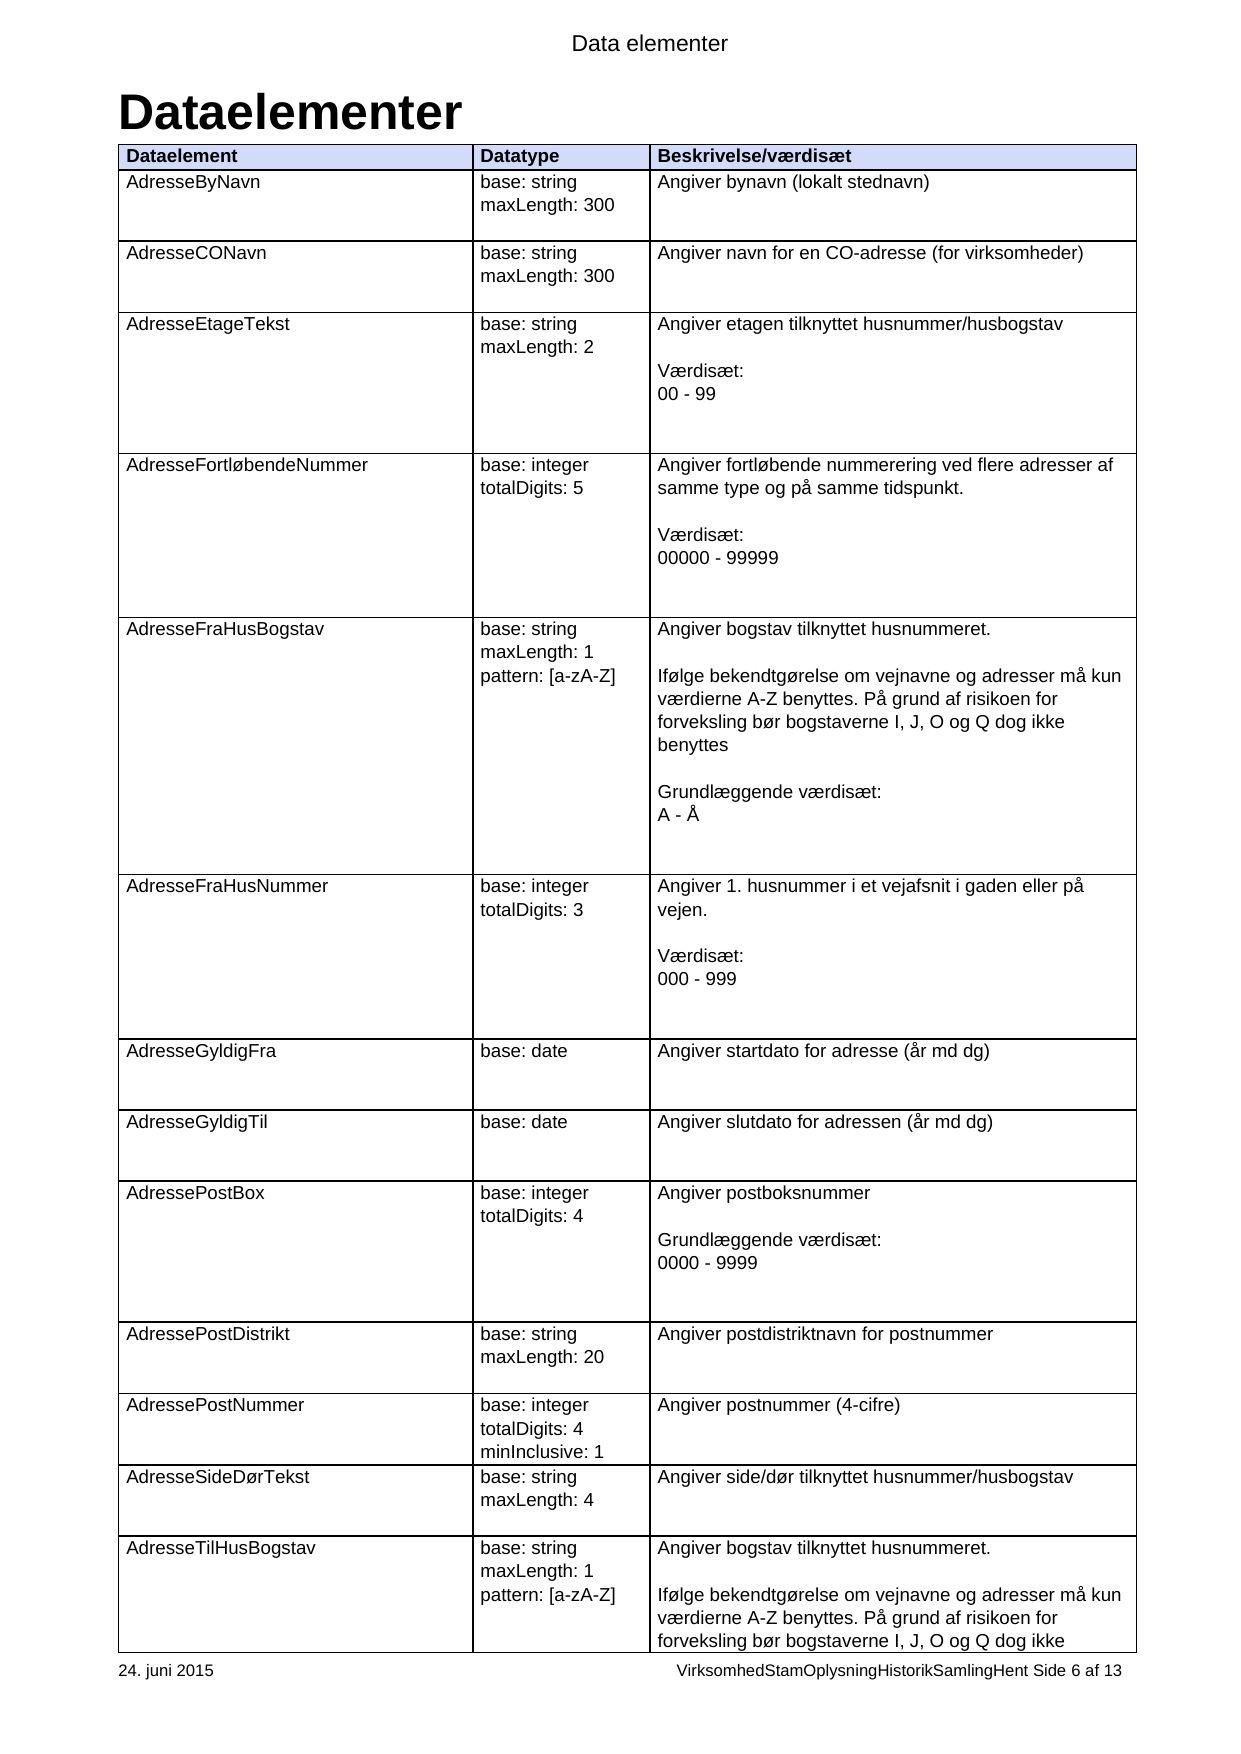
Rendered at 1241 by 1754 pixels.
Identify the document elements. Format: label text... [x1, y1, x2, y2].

table_cell AdresseFraHusNummer [119, 875, 472, 1038]
table_cell base: integer totalDigits: 4 minInclusive: 1 [474, 1394, 649, 1464]
table_header Datatype [474, 145, 649, 169]
table_cell AdresseGyldigFra [119, 1040, 472, 1109]
table_cell base: integer totalDigits: 3 [474, 875, 649, 1038]
table_cell base: string maxLength: 1 pattern: [a-zA-Z] [474, 618, 649, 874]
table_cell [474, 1537, 649, 1651]
table_cell Angiver bogstav tilknyttet husnummeret. Ifølge bekendtgørelse om vejnavne og adresser må kun værdierne A-Z benyttes. På grund af risikoen for forveksling bør bogstaverne I, J, O og Q dog ikke benyttes Grundlæggende værdisæt: A - Å [651, 618, 1136, 874]
table_cell Angiver etagen tilknyttet husnummer/husbogstav Værdisæt: 00 - 99 [651, 313, 1136, 452]
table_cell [651, 1537, 1136, 1651]
table_cell base: string maxLength: 300 [474, 171, 649, 240]
table_cell base: string maxLength: 2 [474, 313, 649, 452]
table_cell Angiver side/dør tilknyttet husnummer/husbogstav [651, 1466, 1136, 1535]
table_cell base: date [474, 1040, 649, 1109]
table_cell base: integer totalDigits: 4 [474, 1182, 649, 1321]
table_cell base: string maxLength: 4 [474, 1466, 649, 1535]
table_header Dataelement [119, 145, 472, 169]
table_cell Angiver bynavn (lokalt stednavn) [651, 171, 1136, 240]
table_cell Angiver slutdato for adressen (år md dg) [651, 1111, 1136, 1180]
table_cell Angiver fortløbende nummerering ved flere adresser af samme type og på samme tidspunkt. Værdisæt: 00000 - 99999 [651, 454, 1136, 617]
table_cell AdresseCONavn [119, 242, 472, 311]
table_cell Angiver postnummer (4-cifre) [651, 1394, 1136, 1464]
table_cell Angiver navn for en CO-adresse (for virksomheder) [651, 242, 1136, 311]
table_cell AdressePostDistrikt [119, 1323, 472, 1392]
table_cell Angiver startdato for adresse (år md dg) [651, 1040, 1136, 1109]
text Dataelementer [118, 82, 1181, 140]
table_cell Angiver 1. husnummer i et vejafsnit i gaden eller på vejen. Værdisæt: 000 - 999 [651, 875, 1136, 1038]
table_cell base: string maxLength: 20 [474, 1323, 649, 1392]
table_cell base: date [474, 1111, 649, 1180]
table_cell AdressePostBox [119, 1182, 472, 1321]
table_cell Angiver postdistriktnavn for postnummer [651, 1323, 1136, 1392]
table_cell AdresseEtageTekst [119, 313, 472, 452]
table_cell base: string maxLength: 300 [474, 242, 649, 311]
table_cell AdressePostNummer [119, 1394, 472, 1464]
table_cell base: integer totalDigits: 5 [474, 454, 649, 617]
table_header Beskrivelse/værdisæt [651, 145, 1136, 169]
table_cell AdresseSideDørTekst [119, 1466, 472, 1535]
table_cell AdresseFortløbendeNummer [119, 454, 472, 617]
table_cell AdresseFraHusBogstav [119, 618, 472, 874]
table_cell Angiver postboksnummer Grundlæggende værdisæt: 0000 - 9999 [651, 1182, 1136, 1321]
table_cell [119, 1537, 472, 1651]
table_cell AdresseByNavn [119, 171, 472, 240]
table_cell AdresseGyldigTil [119, 1111, 472, 1180]
